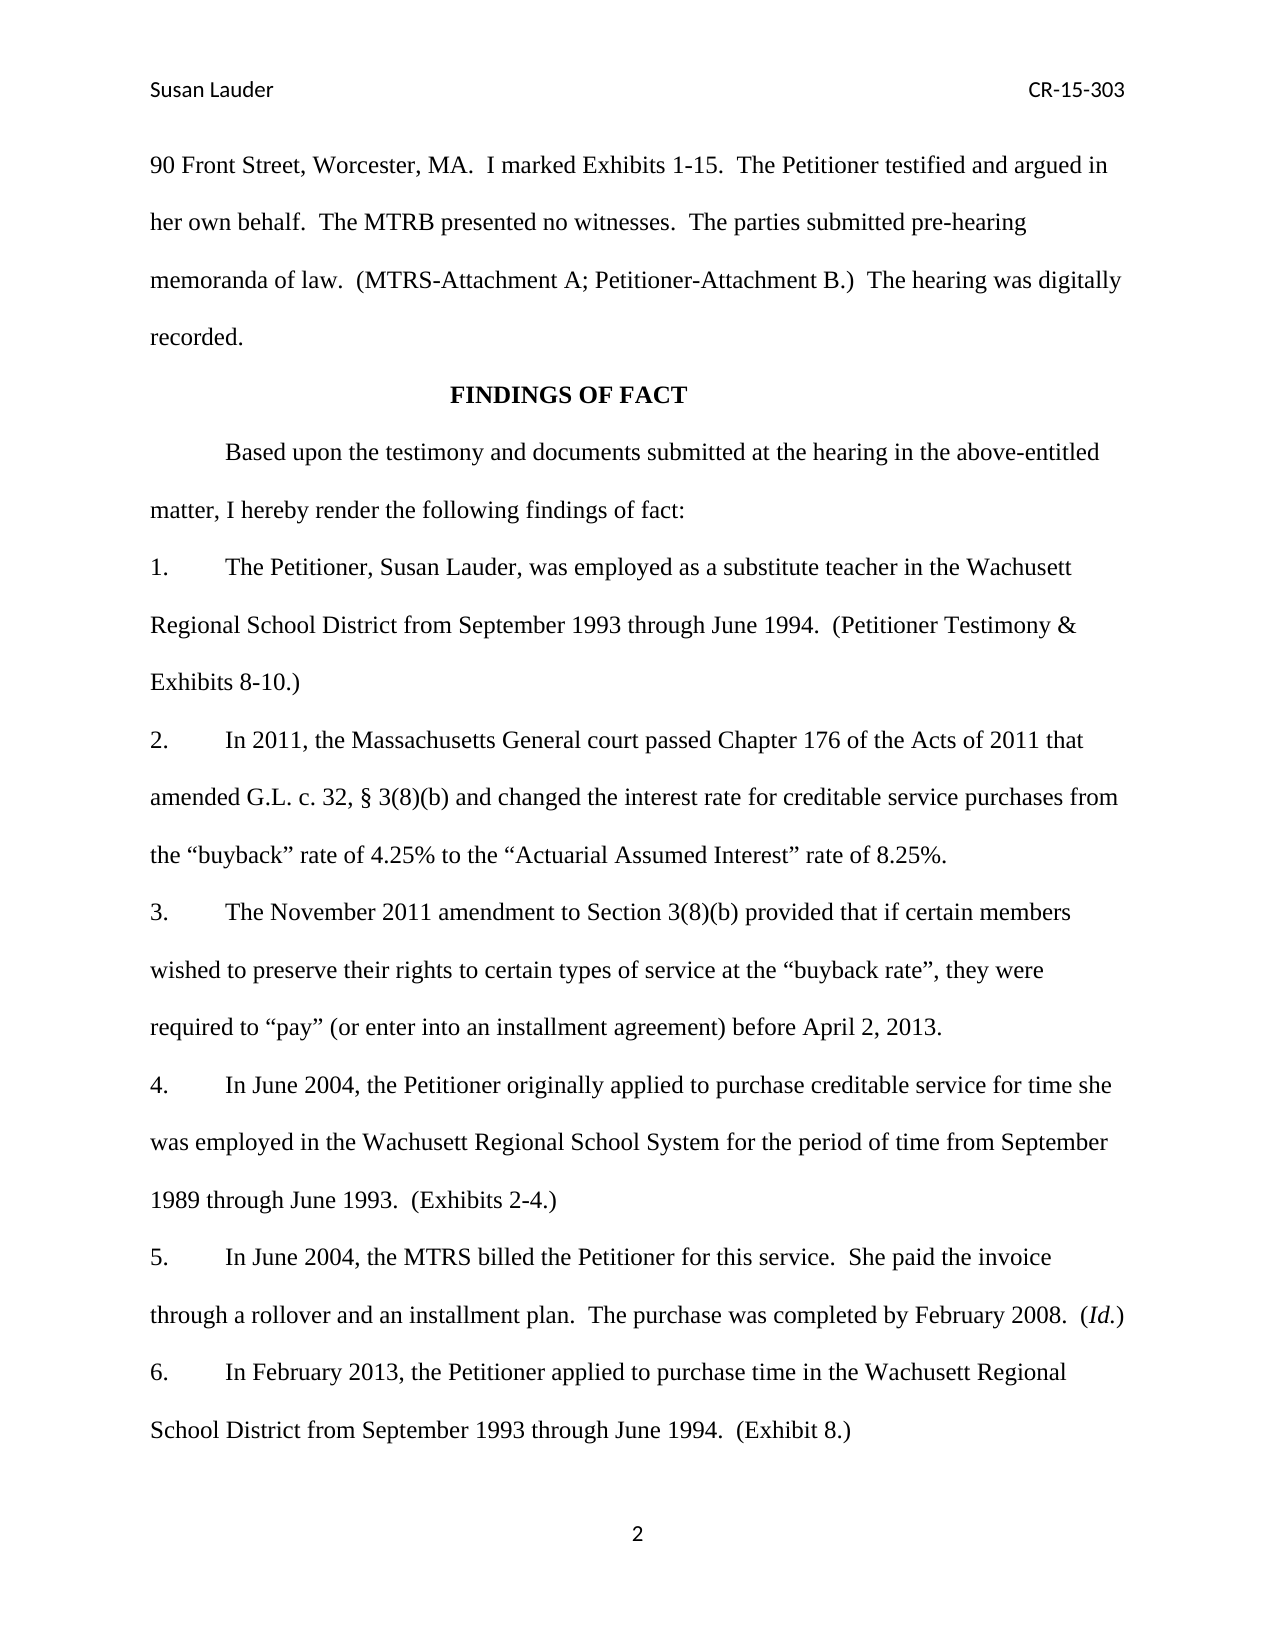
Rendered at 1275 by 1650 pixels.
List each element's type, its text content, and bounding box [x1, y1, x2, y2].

text Based upon the testimony and documents submitted at the hearing in the above-entitled matter, I hereby render the following findings of fact: [150, 437, 1125, 524]
list In June 2004, the MTRS billed the Petitioner for this service. She paid the invoice through a rollover and an installment plan. The purchase was completed by February 2008. (Id.) [150, 1242, 1125, 1329]
list In February 2013, the Petitioner applied to purchase time in the Wachusett Regional School District from September 1993 through June 1994. (Exhibit 8.) [150, 1357, 1125, 1444]
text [150, 150, 1125, 351]
list The November 2011 amendment to Section 3(8)(b) provided that if certain members wished to preserve their rights to certain types of service at the “buyback rate”, they were required to “pay” (or enter into an installment agreement) before April 2, 2013. [150, 897, 1125, 1041]
list In 2011, the Massachusetts General court passed Chapter 176 of the Acts of 2011 that amended G.L. c. 32, § 3(8)(b) and changed the interest rate for creditable service purchases from the “buyback” rate of 4.25% to the “Actuarial Assumed Interest” rate of 8.25%. [150, 725, 1125, 869]
list In June 2004, the Petitioner originally applied to purchase creditable service for time she was employed in the Wachusett Regional School System for the period of time from September 1989 through June 1993. (Exhibits 2-4.) [150, 1070, 1125, 1214]
list The Petitioner, Susan Lauder, was employed as a substitute teacher in the Wachusett Regional School District from September 1993 through June 1994. (Petitioner Testimony & Exhibits 8-10.) [150, 552, 1125, 696]
text FINDINGS OF FACT [150, 380, 1125, 409]
